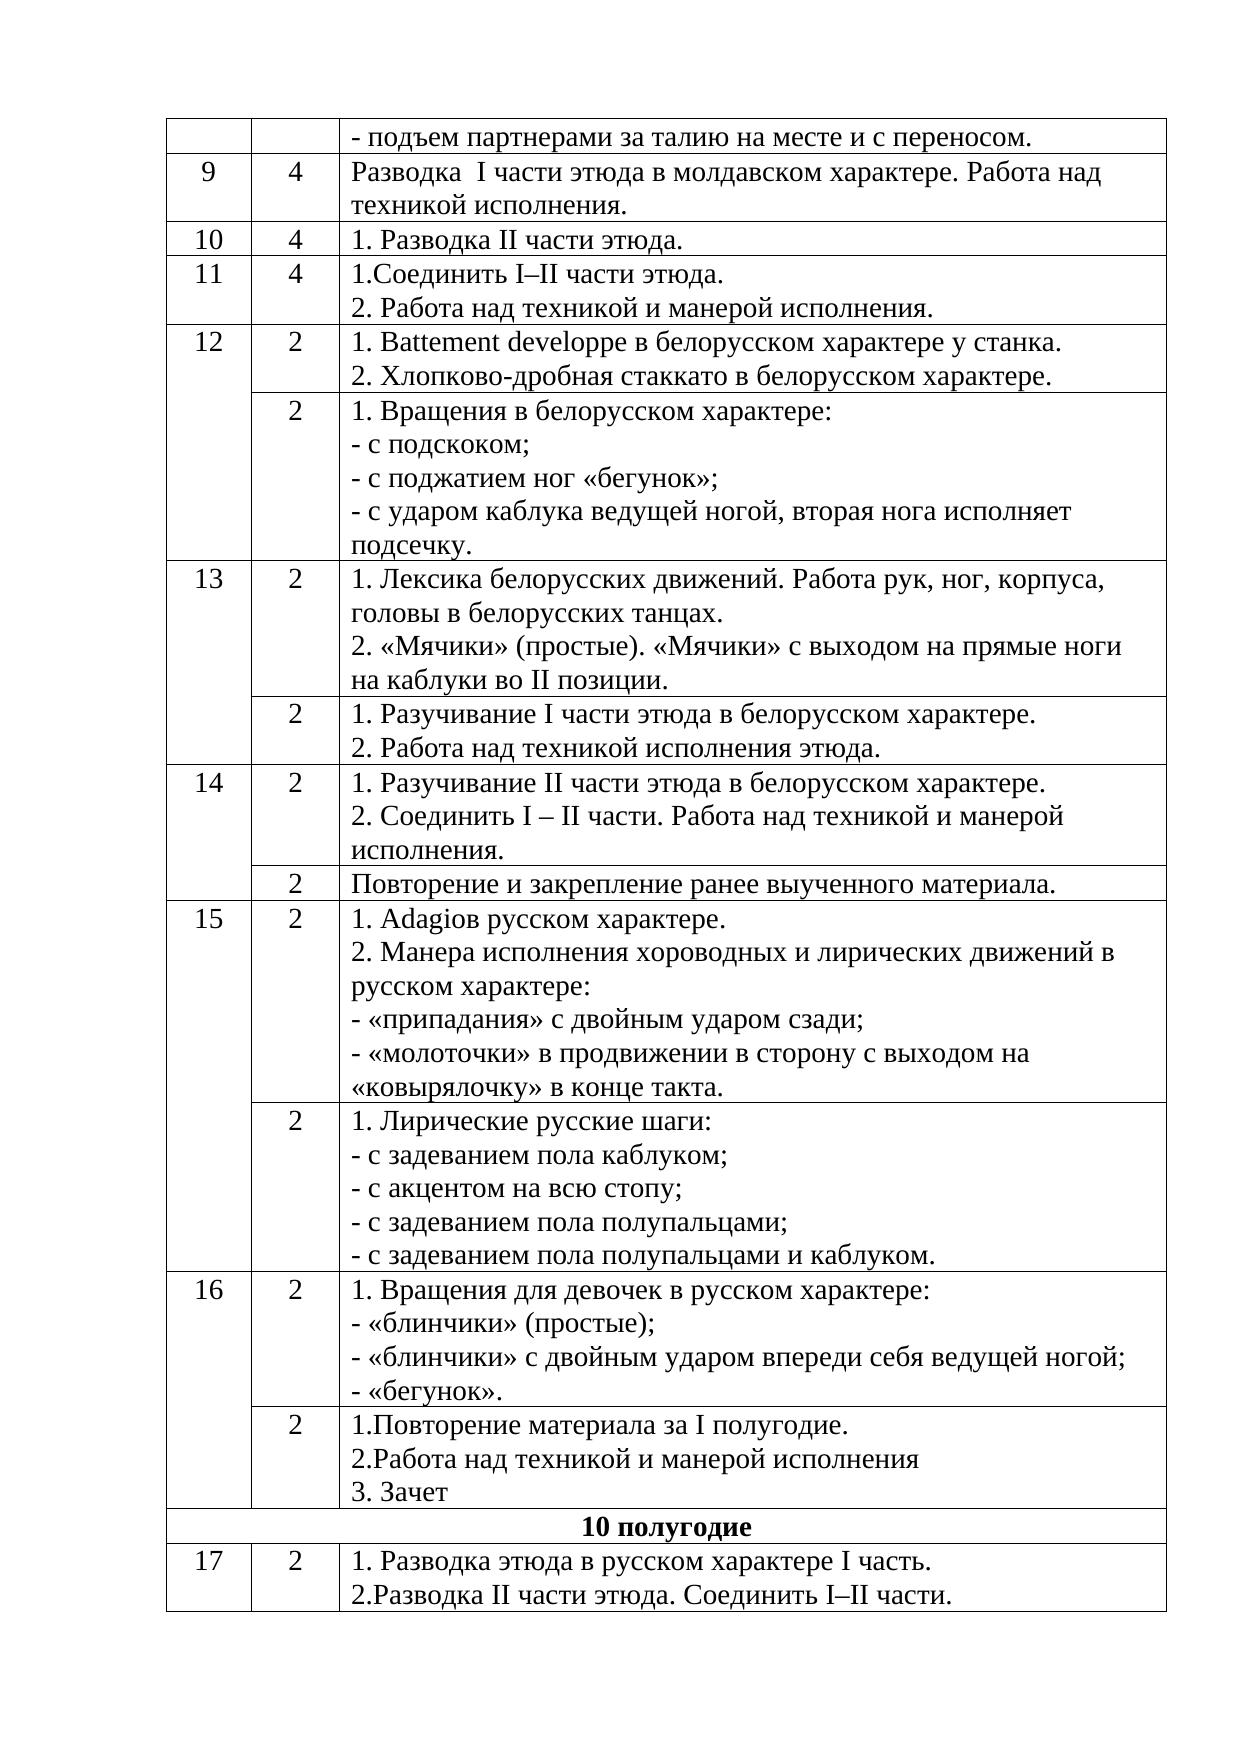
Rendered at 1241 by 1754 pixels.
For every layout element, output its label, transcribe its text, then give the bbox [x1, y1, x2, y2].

table_cell Повторение и закрепление ранее выученного материала. [340, 866, 1166, 900]
table_cell 15 [167, 901, 251, 1271]
table_cell 4 [252, 222, 339, 255]
table_cell 1. Лексика белорусских движений. Работа рук, ног, корпуса, головы в белорусских танцах. 2. «Мячики» (простые). «Мячики» с выходом на прямые ноги на каблуки во II позиции. [340, 561, 1166, 696]
table_cell 10 полугодие [167, 1509, 1166, 1542]
table_cell 14 [167, 765, 251, 900]
table_cell 2 [252, 119, 339, 153]
table_cell 1. Разучивание II части этюда в белорусском характере. 2. Соединить I – II части. Работа над техникой и манерой исполнения. [340, 765, 1166, 865]
table_cell 2 [252, 1407, 339, 1508]
table_cell 13 [167, 561, 251, 764]
table_cell 1. Adagioв русском характере. 2. Манера исполнения хороводных и лирических движений в русском характере: - «припадания» с двойным ударом сзади; - «молоточки» в продвижении в сторону с выходом на «ковырялочку» в конце такта. [340, 901, 1166, 1102]
table_cell 1.Соединить I–II части этюда. 2. Работа над техникой и манерой исполнения. [340, 256, 1166, 323]
table_cell 11 [167, 256, 251, 323]
table_cell 16 [167, 1272, 251, 1508]
table_cell 1.Повторение материала за I полугодие. 2.Работа над техникой и манерой исполнения 3. Зачет [340, 1407, 1166, 1508]
table_cell 2 [252, 325, 339, 392]
table_cell 10 [167, 222, 251, 255]
table_cell 2 [252, 765, 339, 865]
table_cell 12 [167, 325, 251, 560]
table_cell 4 [252, 154, 339, 221]
table_cell 1. Вращения для девочек в русском характере: - «блинчики» (простые); - «блинчики» с двойным ударом впереди себя ведущей ногой; - «бегунок». [340, 1272, 1166, 1406]
table_cell 1. Разводка II части этюда. [340, 222, 1166, 255]
table_cell 2 [252, 1272, 339, 1406]
table_cell 2 [252, 697, 339, 764]
table_cell 2 [252, 561, 339, 696]
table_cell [340, 1544, 1166, 1611]
table_cell 2 [252, 1103, 339, 1271]
table_cell 1. Разучивание I части этюда в белорусском характере. 2. Работа над техникой исполнения этюда. [340, 697, 1166, 764]
table_cell 4 [252, 256, 339, 323]
table_cell 2 [252, 393, 339, 560]
table_cell 2 [252, 901, 339, 1102]
table_cell 2 [252, 866, 339, 900]
table_cell 2 [252, 1544, 339, 1611]
table_cell 9 [167, 154, 251, 221]
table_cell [340, 119, 1166, 153]
table_cell 1. Лирические русские шаги: - с задеванием пола каблуком; - с акцентом на всю стопу; - с задеванием пола полупальцами; - с задеванием пола полупальцами и каблуком. [340, 1103, 1166, 1271]
table_cell 17 [167, 1544, 251, 1611]
table_cell Разводка I части этюда в молдавском характере. Работа над техникой исполнения. [340, 154, 1166, 221]
table_cell 1. Battement developpe в белорусском характере у станка. 2. Хлопково-дробная стаккато в белорусском характере. [340, 325, 1166, 392]
table_cell 1. Вращения в белорусском характере: - с подскоком; - с поджатием ног «бегунок»; - с ударом каблука ведущей ногой, вторая нога исполняет подсечку. [340, 393, 1166, 560]
